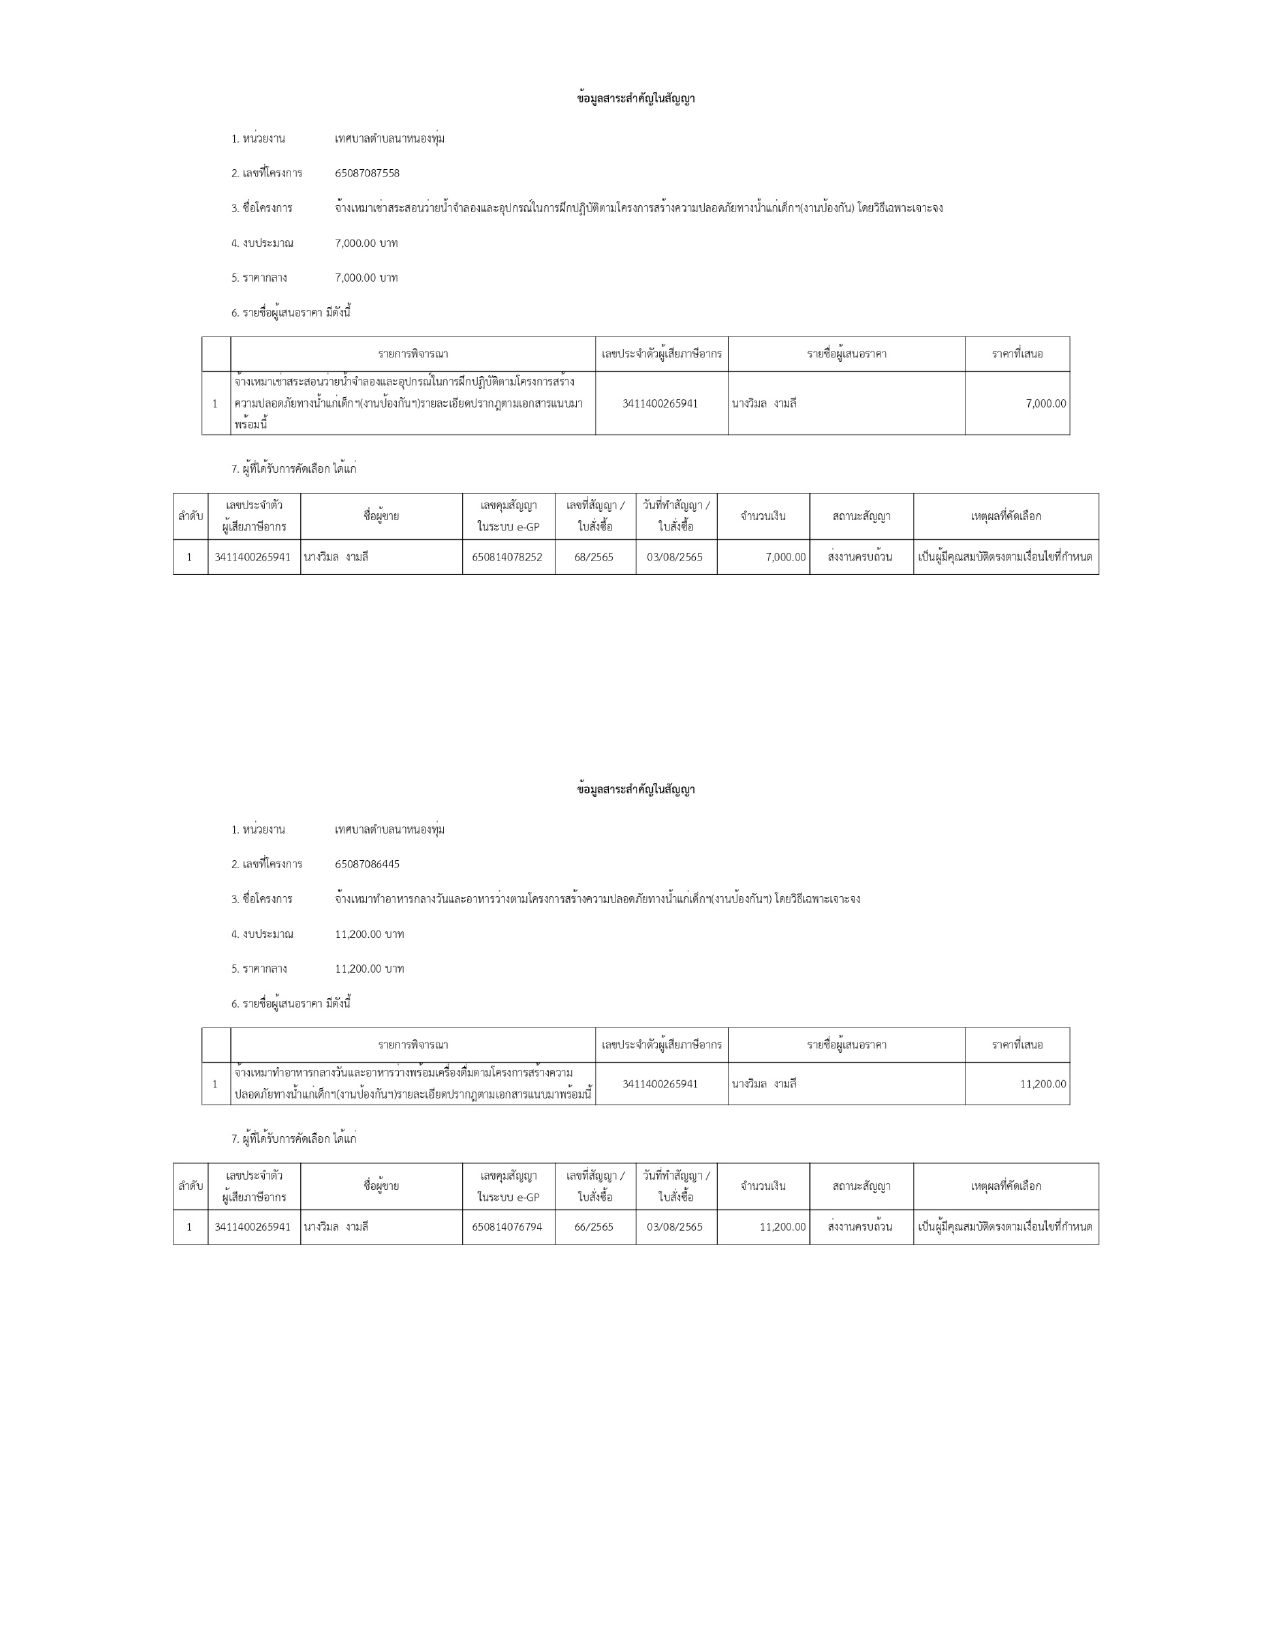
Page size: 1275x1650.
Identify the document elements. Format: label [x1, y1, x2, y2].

picture [150, 749, 1124, 1439]
picture [150, 59, 1124, 748]
